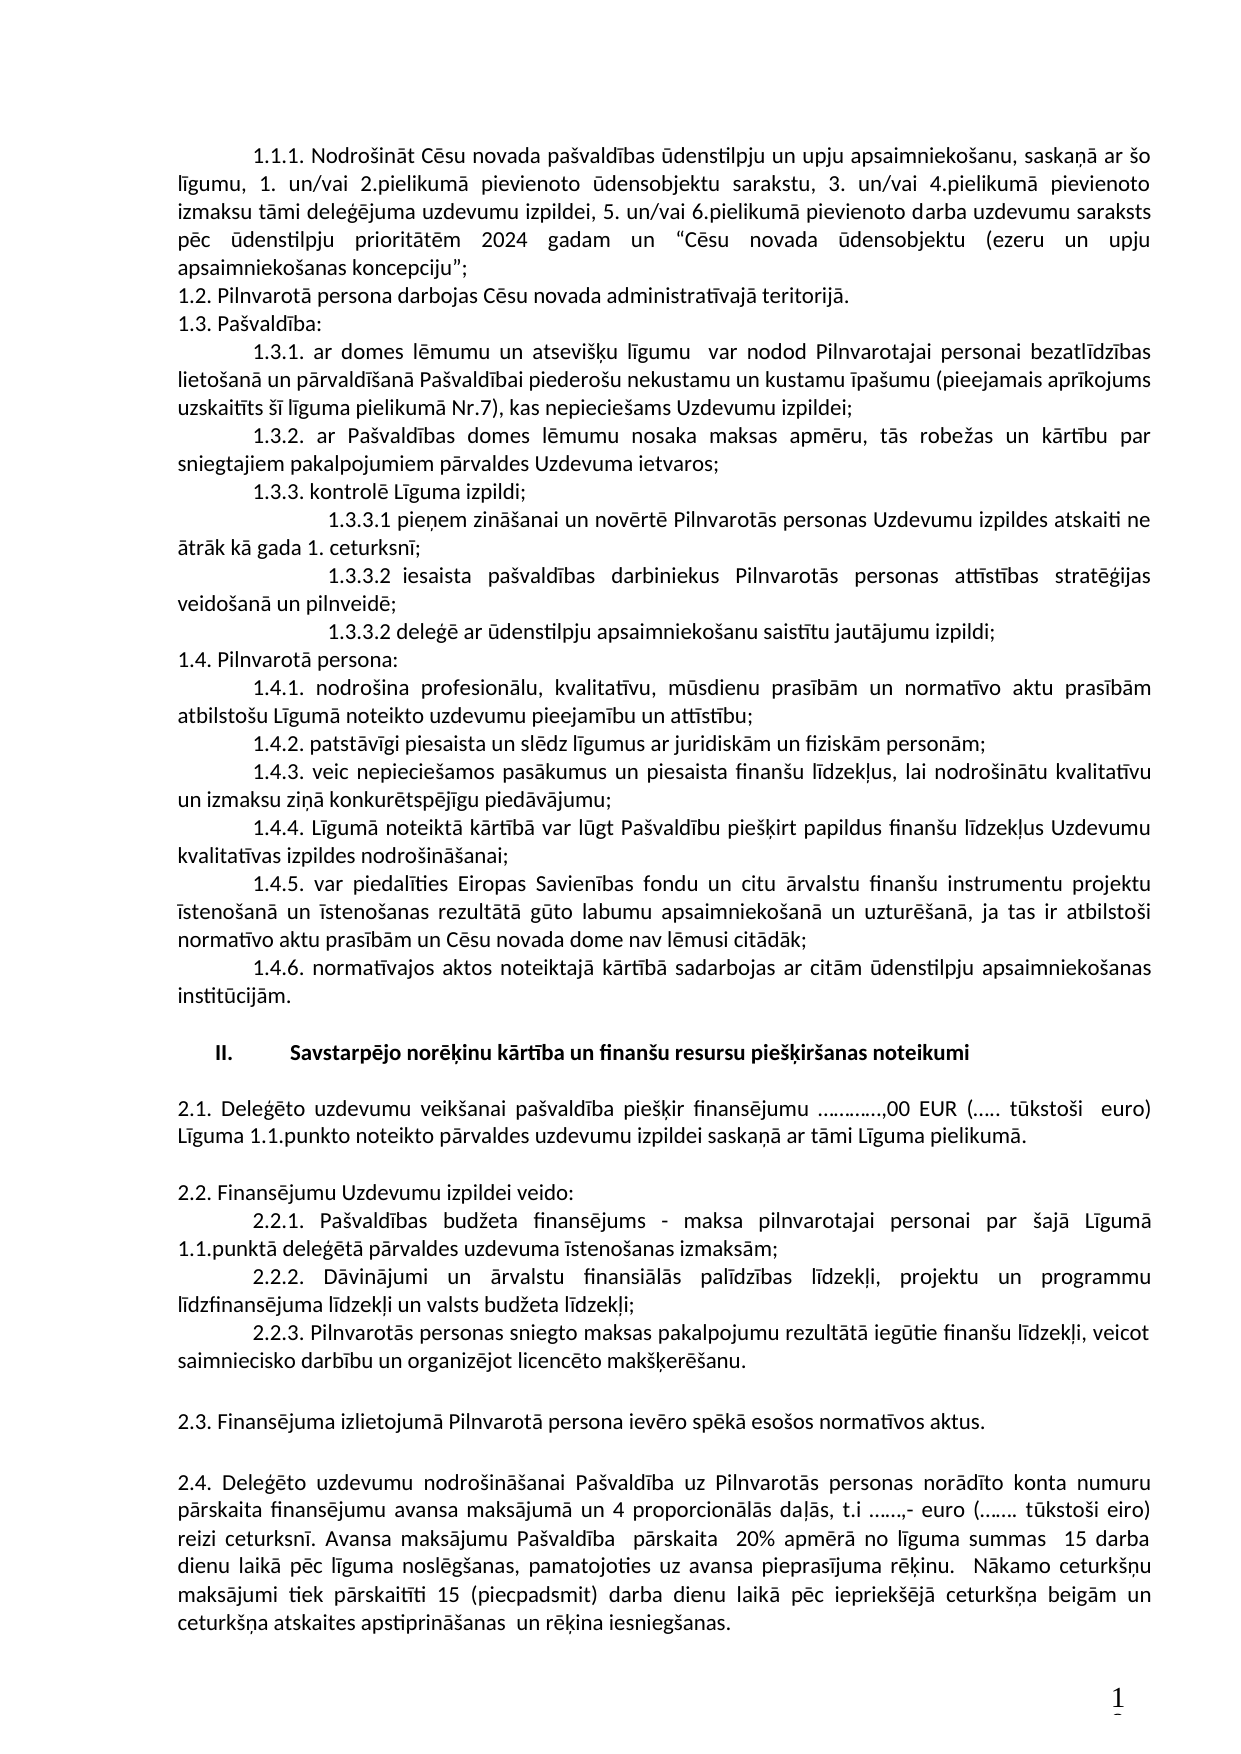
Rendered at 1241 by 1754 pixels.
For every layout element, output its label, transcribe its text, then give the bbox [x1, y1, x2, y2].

text 2.4. Deleģēto uzdevumu nodrošināšanai Pašvaldība uz Pilnvarotās personas norādīto konta numuru pārskaita finansējumu avansa maksājumā un 4 proporcionālās daļās, t.i ……,- euro (……. tūkstoši eiro) reizi ceturksnī. Avansa maksājumu Pašvaldība pārskaita 20% apmērā no līguma summas 15 darba dienu laikā pēc līguma noslēgšanas, pamatojoties uz avansa pieprasījuma rēķinu. Nākamo ceturkšņu maksājumi tiek pārskaitīti 15 (piecpadsmit) darba dienu laikā pēc iepriekšējā ceturkšņa beigām un ceturkšņa atskaites apstiprināšanas un rēķina iesniegšanas. [177, 1468, 1152, 1636]
text 2.2.1. Pašvaldības budžeta finansējums - maksa pilnvarotajai personai par šajā Līgumā 1.1.punktā deleģētā pārvaldes uzdevuma īstenošanas izmaksām; [177, 1206, 1152, 1262]
text 2.2. Finansējumu Uzdevumu izpildei veido: [177, 1178, 1152, 1206]
text 1.4.2. patstāvīgi piesaista un slēdz līgumus ar juridiskām un fiziskām personām; [177, 729, 1152, 757]
text 1.3.3.1 pieņem zināšanai un novērtē Pilnvarotās personas Uzdevumu izpildes atskaiti ne ātrāk kā gada 1. ceturksnī; [177, 505, 1152, 561]
text 1.3.1. ar domes lēmumu un atsevišķu līgumu var nodod Pilnvarotajai personai bezatlīdzības lietošanā un pārvaldīšanā Pašvaldībai piederošu nekustamu un kustamu īpašumu (pieejamais aprīkojums uzskaitīts šī līguma pielikumā Nr.7), kas nepieciešams Uzdevumu izpildei; [177, 337, 1152, 421]
text 1.4.5. var piedalīties Eiropas Savienības fondu un citu ārvalstu finanšu instrumentu projektu īstenošanā un īstenošanas rezultātā gūto labumu apsaimniekošanā un uzturēšanā, ja tas ir atbilstoši normatīvo aktu prasībām un Cēsu novada dome nav lēmusi citādāk; [177, 869, 1152, 953]
text 1.1.1. Nodrošināt Cēsu novada pašvaldības ūdenstilpju un upju apsaimniekošanu, saskaņā ar šo līgumu, 1. un/vai 2.pielikumā pievienoto ūdensobjektu sarakstu, 3. un/vai 4.pielikumā pievienoto izmaksu tāmi deleģējuma uzdevumu izpildei, 5. un/vai 6.pielikumā pievienoto darba uzdevumu saraksts pēc ūdenstilpju prioritātēm 2024 gadam un “Cēsu novada ūdensobjektu (ezeru un upju apsaimniekošanas koncepciju”; [177, 141, 1152, 281]
text 1.4. Pilnvarotā persona: [177, 645, 1152, 673]
list Savstarpējo norēķinu kārtība un finanšu resursu piešķiršanas noteikumi [215, 1038, 1152, 1066]
text 1.3.2. ar Pašvaldības domes lēmumu nosaka maksas apmēru, tās robežas un kārtību par sniegtajiem pakalpojumiem pārvaldes Uzdevuma ietvaros; [177, 421, 1152, 477]
text 2.2.2. Dāvinājumi un ārvalstu finansiālās palīdzības līdzekļi, projektu un programmu līdzfinansējuma līdzekļi un valsts budžeta līdzekļi; [177, 1262, 1152, 1318]
text 1.4.3. veic nepieciešamos pasākumus un piesaista finanšu līdzekļus, lai nodrošinātu kvalitatīvu un izmaksu ziņā konkurētspējīgu piedāvājumu; [177, 757, 1152, 813]
text 1.3. Pašvaldība: [177, 309, 1152, 337]
text 2.2.3. Pilnvarotās personas sniegto maksas pakalpojumu rezultātā iegūtie finanšu līdzekļi, veicot saimniecisko darbību un organizējot licencēto makšķerēšanu. [177, 1318, 1152, 1374]
text 1.3.3.2 deleģē ar ūdenstilpju apsaimniekošanu saistītu jautājumu izpildi; [177, 617, 1152, 645]
text 1.2. Pilnvarotā persona darbojas Cēsu novada administratīvajā teritorijā. [177, 281, 1152, 309]
text 1.3.3. kontrolē Līguma izpildi; [177, 477, 1152, 505]
text 2.1. Deleģēto uzdevumu veikšanai pašvaldība piešķir finansējumu …………,00 EUR (….. tūkstoši euro) Līguma 1.1.punkto noteikto pārvaldes uzdevumu izpildei saskaņā ar tāmi Līguma pielikumā. [177, 1094, 1152, 1150]
text 2.3. Finansējuma izlietojumā Pilnvarotā persona ievēro spēkā esošos normatīvos aktus. [177, 1407, 1152, 1435]
text 1.3.3.2 iesaista pašvaldības darbiniekus Pilnvarotās personas attīstības stratēģijas veidošanā un pilnveidē; [177, 561, 1152, 617]
text 1.4.4. Līgumā noteiktā kārtībā var lūgt Pašvaldību piešķirt papildus finanšu līdzekļus Uzdevumu kvalitatīvas izpildes nodrošināšanai; [177, 813, 1152, 869]
text 1.4.1. nodrošina profesionālu, kvalitatīvu, mūsdienu prasībām un normatīvo aktu prasībām atbilstošu Līgumā noteikto uzdevumu pieejamību un attīstību; [177, 673, 1152, 729]
text 1.4.6. normatīvajos aktos noteiktajā kārtībā sadarbojas ar citām ūdenstilpju apsaimniekošanas institūcijām. [177, 953, 1152, 1009]
